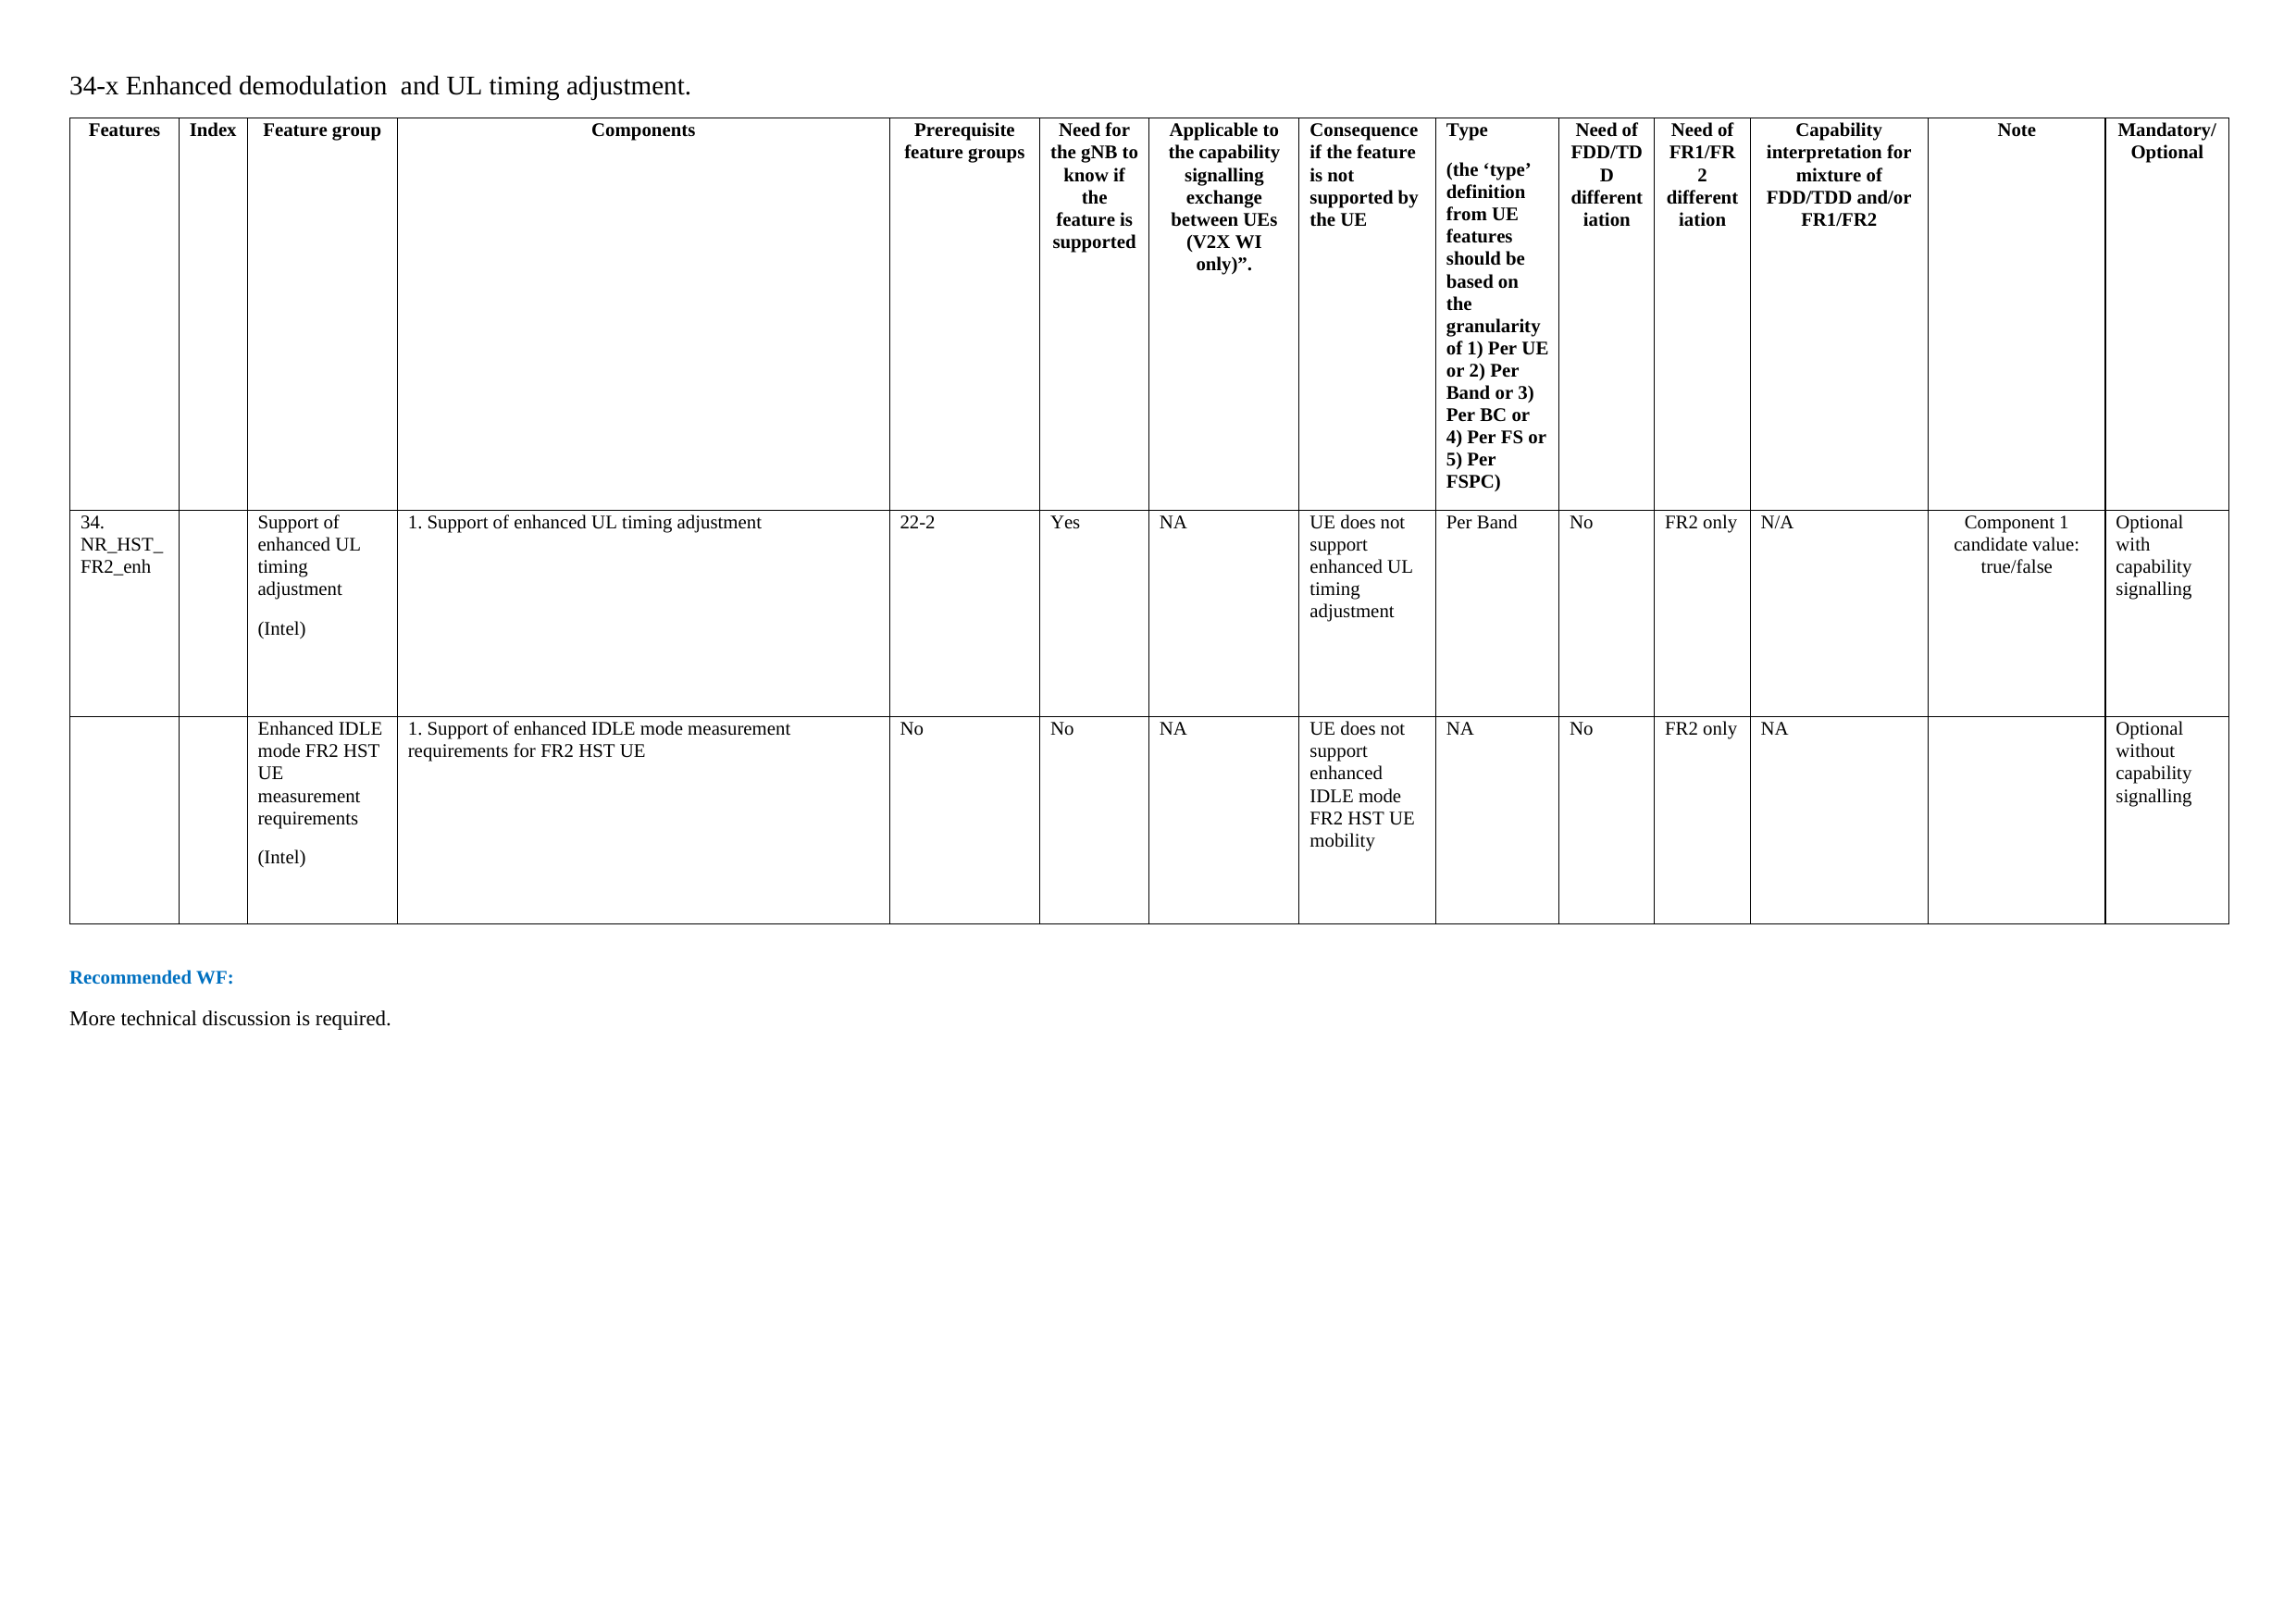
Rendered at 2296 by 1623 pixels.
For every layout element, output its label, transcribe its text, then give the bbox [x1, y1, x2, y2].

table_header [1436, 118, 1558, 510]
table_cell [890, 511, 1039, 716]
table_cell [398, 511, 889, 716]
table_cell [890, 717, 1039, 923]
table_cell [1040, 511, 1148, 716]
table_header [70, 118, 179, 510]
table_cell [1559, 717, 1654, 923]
text Recommended WF: [69, 966, 2226, 988]
text More technical discussion is required. [69, 1006, 2226, 1030]
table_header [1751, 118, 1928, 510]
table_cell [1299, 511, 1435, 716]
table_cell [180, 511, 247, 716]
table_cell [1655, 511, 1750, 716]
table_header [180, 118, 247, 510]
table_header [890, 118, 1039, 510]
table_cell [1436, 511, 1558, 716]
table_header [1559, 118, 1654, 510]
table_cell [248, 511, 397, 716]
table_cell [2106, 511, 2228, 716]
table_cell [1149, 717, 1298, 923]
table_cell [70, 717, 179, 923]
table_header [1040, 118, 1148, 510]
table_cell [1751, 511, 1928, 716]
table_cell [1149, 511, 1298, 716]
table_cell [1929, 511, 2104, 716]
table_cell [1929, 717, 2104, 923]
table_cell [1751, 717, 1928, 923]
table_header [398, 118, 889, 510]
subtitle 34-x Enhanced demodulation and UL timing adjustment. [69, 69, 2226, 100]
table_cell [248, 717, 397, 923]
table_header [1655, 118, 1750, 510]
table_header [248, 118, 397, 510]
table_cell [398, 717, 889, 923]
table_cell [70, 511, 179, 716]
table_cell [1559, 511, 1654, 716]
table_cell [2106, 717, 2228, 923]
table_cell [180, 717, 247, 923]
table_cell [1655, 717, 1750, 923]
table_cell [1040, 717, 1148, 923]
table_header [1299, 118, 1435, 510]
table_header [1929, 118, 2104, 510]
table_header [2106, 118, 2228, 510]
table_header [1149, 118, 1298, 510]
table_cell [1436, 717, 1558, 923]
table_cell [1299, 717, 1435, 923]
